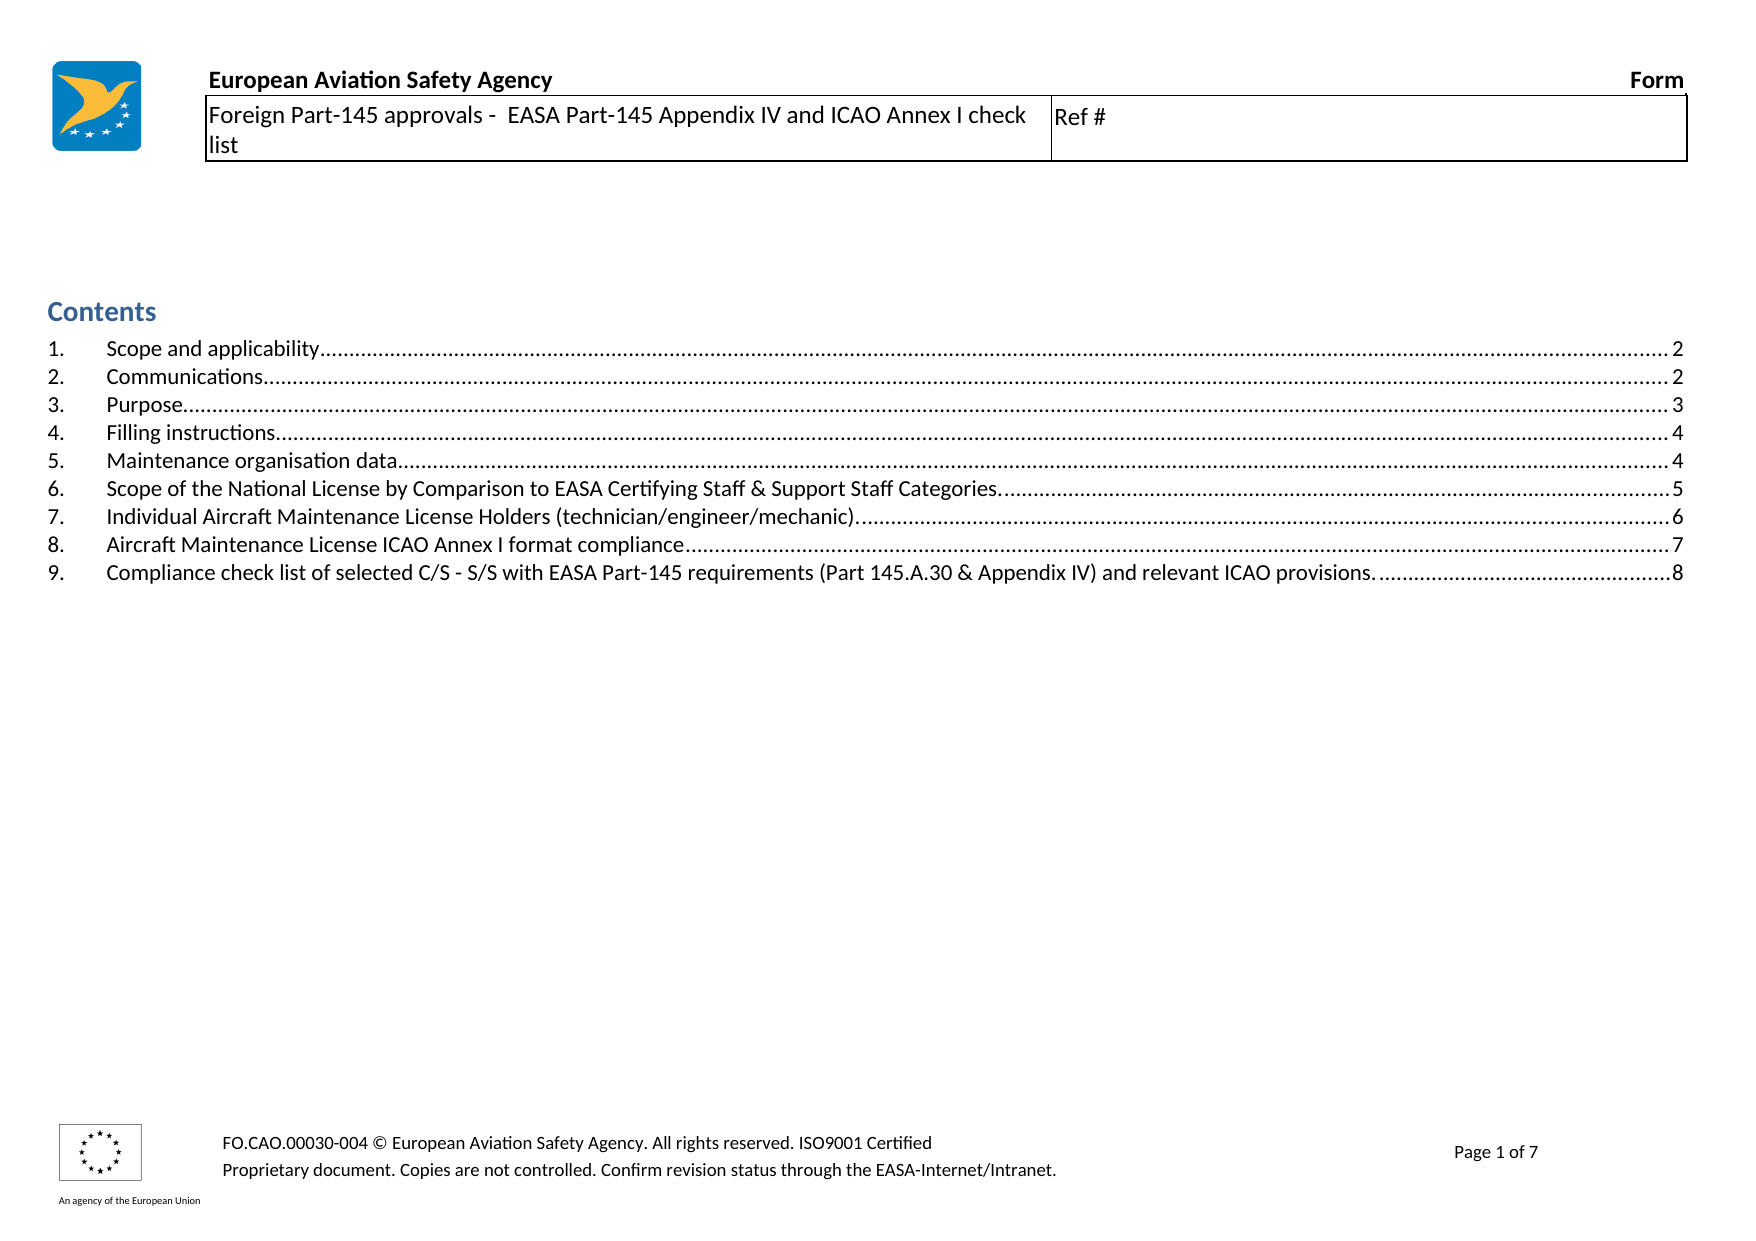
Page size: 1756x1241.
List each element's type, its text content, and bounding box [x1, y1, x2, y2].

text 4. Filling instructions. 4 [47, 418, 1684, 446]
subtitle Contents [47, 293, 1684, 329]
picture [59, 75, 137, 133]
text 9. Compliance check list of selected C/S - S/S with EASA Part-145 requirements (Part 145.A.30 & Appendix IV) and relevant ICAO provisions. 8 [47, 558, 1684, 586]
text 3. Purpose 3 [47, 390, 1684, 418]
picture [86, 132, 94, 137]
text 2. Communications 2 [47, 362, 1684, 390]
text 1. Scope and applicability 2 [47, 334, 1684, 362]
picture [58, 1123, 142, 1181]
text 7. Individual Aircraft Maintenance License Holders (technician/engineer/mechanic). 6 [47, 502, 1684, 530]
text 5. Maintenance organisation data. 4 [47, 446, 1684, 474]
text 8. Aircraft Maintenance License ICAO Annex I format compliance 7 [47, 530, 1684, 558]
text 6. Scope of the National License by Comparison to EASA Certifying Staff & Support Staff Categories. 5 [47, 474, 1684, 502]
